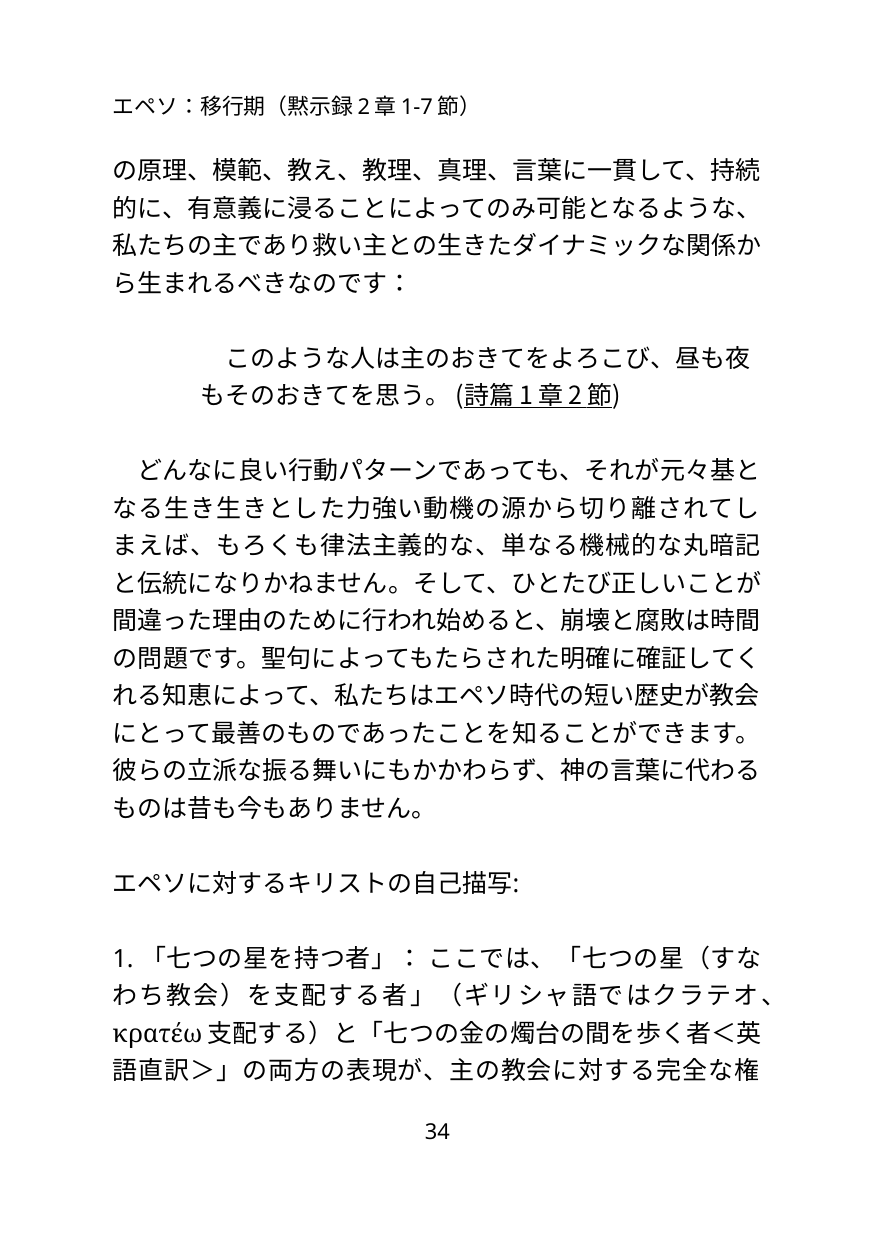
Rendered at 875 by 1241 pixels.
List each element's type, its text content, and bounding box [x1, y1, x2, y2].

text このような出来事がなぜ起こったのか、どうして起こったのかを正確に知ることはできません。また、私たちの現在の経験が何らかの道しるべになるのであれば、主の視点から見て、何が真に重要な進展であり、誰が真に重要な人物であったかを知るためには、主による出来事の評価を待たなければならないことは確かです。 ここで与えられた神の評価から言えることは、使徒たちが現場を去ると、神の言葉への献身の火は急速に冷めてしまい、偽りの教えや官能的な誘惑に対して、忠実な態度で抵抗しても、それは称賛に値する必要なものでしたが、聖書の教えを積極的に愛することに代わるものではなかったということです。十分な「攻め」（すなわち、神のみことばの真理を積極的に心から追い求めること）がない「堅い守り」は、私たちの主（主は、私たちが自分の賜物を、主のからだである仲間の救いと霊的成長のために用いることを期待しておられる）への奉仕という観点からは、適切でないだけでなく、最終的には、この善い「守り」さえも損なうことになります。クリスチャン生活において私たちが何をするにしても、何を控えるにしても、すべては私たちの主イエス・キリストに対する積極的な信仰からなされるべきなのです（ローマ14章23節; コロサイ3章17節）。つまり、罪と悪に対する抵抗も、真理と善行の遂行も、神の原理、模範、教え、教理、真理、言葉に一貫して、持続的に、有意義に浸ることによってのみ可能となるような、私たちの主であり救い主との生きたダイナミックな関係から生まれるべきなのです： [112, 150, 762, 300]
text どんなに良い行動パターンであっても、それが元々基となる生き生きとした力強い動機の源から切り離されてしまえば、もろくも律法主義的な、単なる機械的な丸暗記と伝統になりかねません。そして、ひとたび正しいことが間違った理由のために行われ始めると、崩壊と腐敗は時間の問題です。聖句によってもたらされた明確に確証してくれる知恵によって、私たちはエペソ時代の短い歴史が教会にとって最善のものであったことを知ることができます。彼らの立派な振る舞いにもかかわらず、神の言葉に代わるものは昔も今もありません。 [112, 450, 762, 825]
text エペソに対するキリストの自己描写: [112, 862, 762, 900]
text このような人は主のおきてをよろこび、昼も夜もそのおきてを思う。 (詩篇1章2節) [200, 337, 762, 412]
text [112, 937, 762, 1087]
